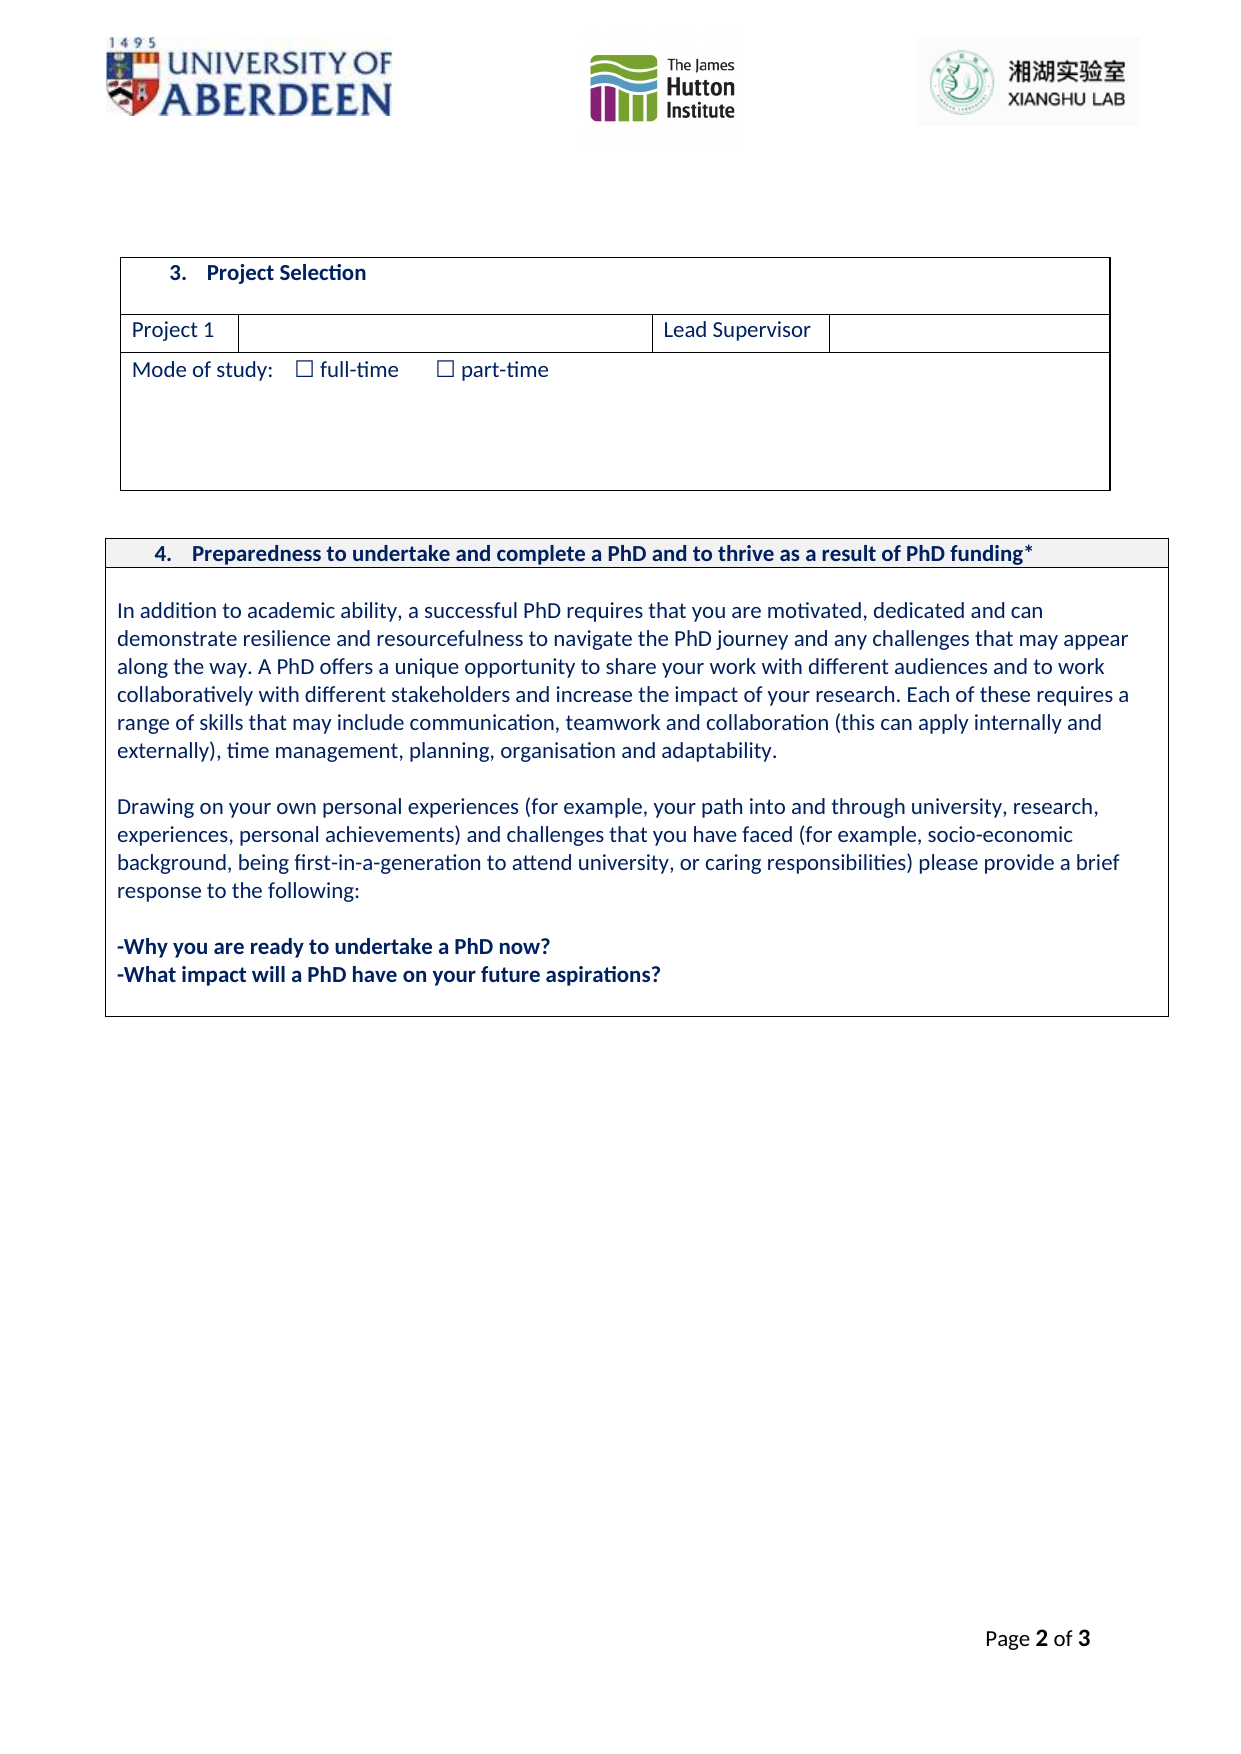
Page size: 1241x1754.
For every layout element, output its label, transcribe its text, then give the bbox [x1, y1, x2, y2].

picture [580, 29, 744, 148]
table_cell Mode of study: full-time part-time [121, 353, 1109, 490]
table_header Project Selection [121, 258, 1109, 314]
picture [916, 37, 1140, 126]
table_header Preparedness to undertake and complete a PhD and to thrive as a result of PhD funding* [106, 539, 1168, 567]
table_cell Project 1 [121, 315, 238, 352]
table_cell In addition to academic ability, a successful PhD requires that you are motivated, dedicated and can demonstrate resilience and resourcefulness to navigate the PhD journey and any challenges that may appear along the way. A PhD offers a unique opportunity to share your work with different audiences and to work collaboratively with different stakeholders and increase the impact of your research. Each of these requires a range of skills that may include communication, teamwork and collaboration (this can apply internally and externally), time management, planning, organisation and adaptability. Drawing on your own personal experiences (for example, your path into and through university, research, experiences, personal achievements) and challenges that you have faced (for example, socio-economic background, being first-in-a-generation to attend university, or caring responsibilities) please provide a brief response to the following: -Why you are ready to undertake a PhD now? -What impact will a PhD have on your future aspirations? [106, 568, 1168, 1016]
table_cell [239, 315, 652, 352]
table_cell [830, 315, 1109, 352]
table_cell Lead Supervisor [653, 315, 829, 352]
picture [106, 37, 393, 116]
